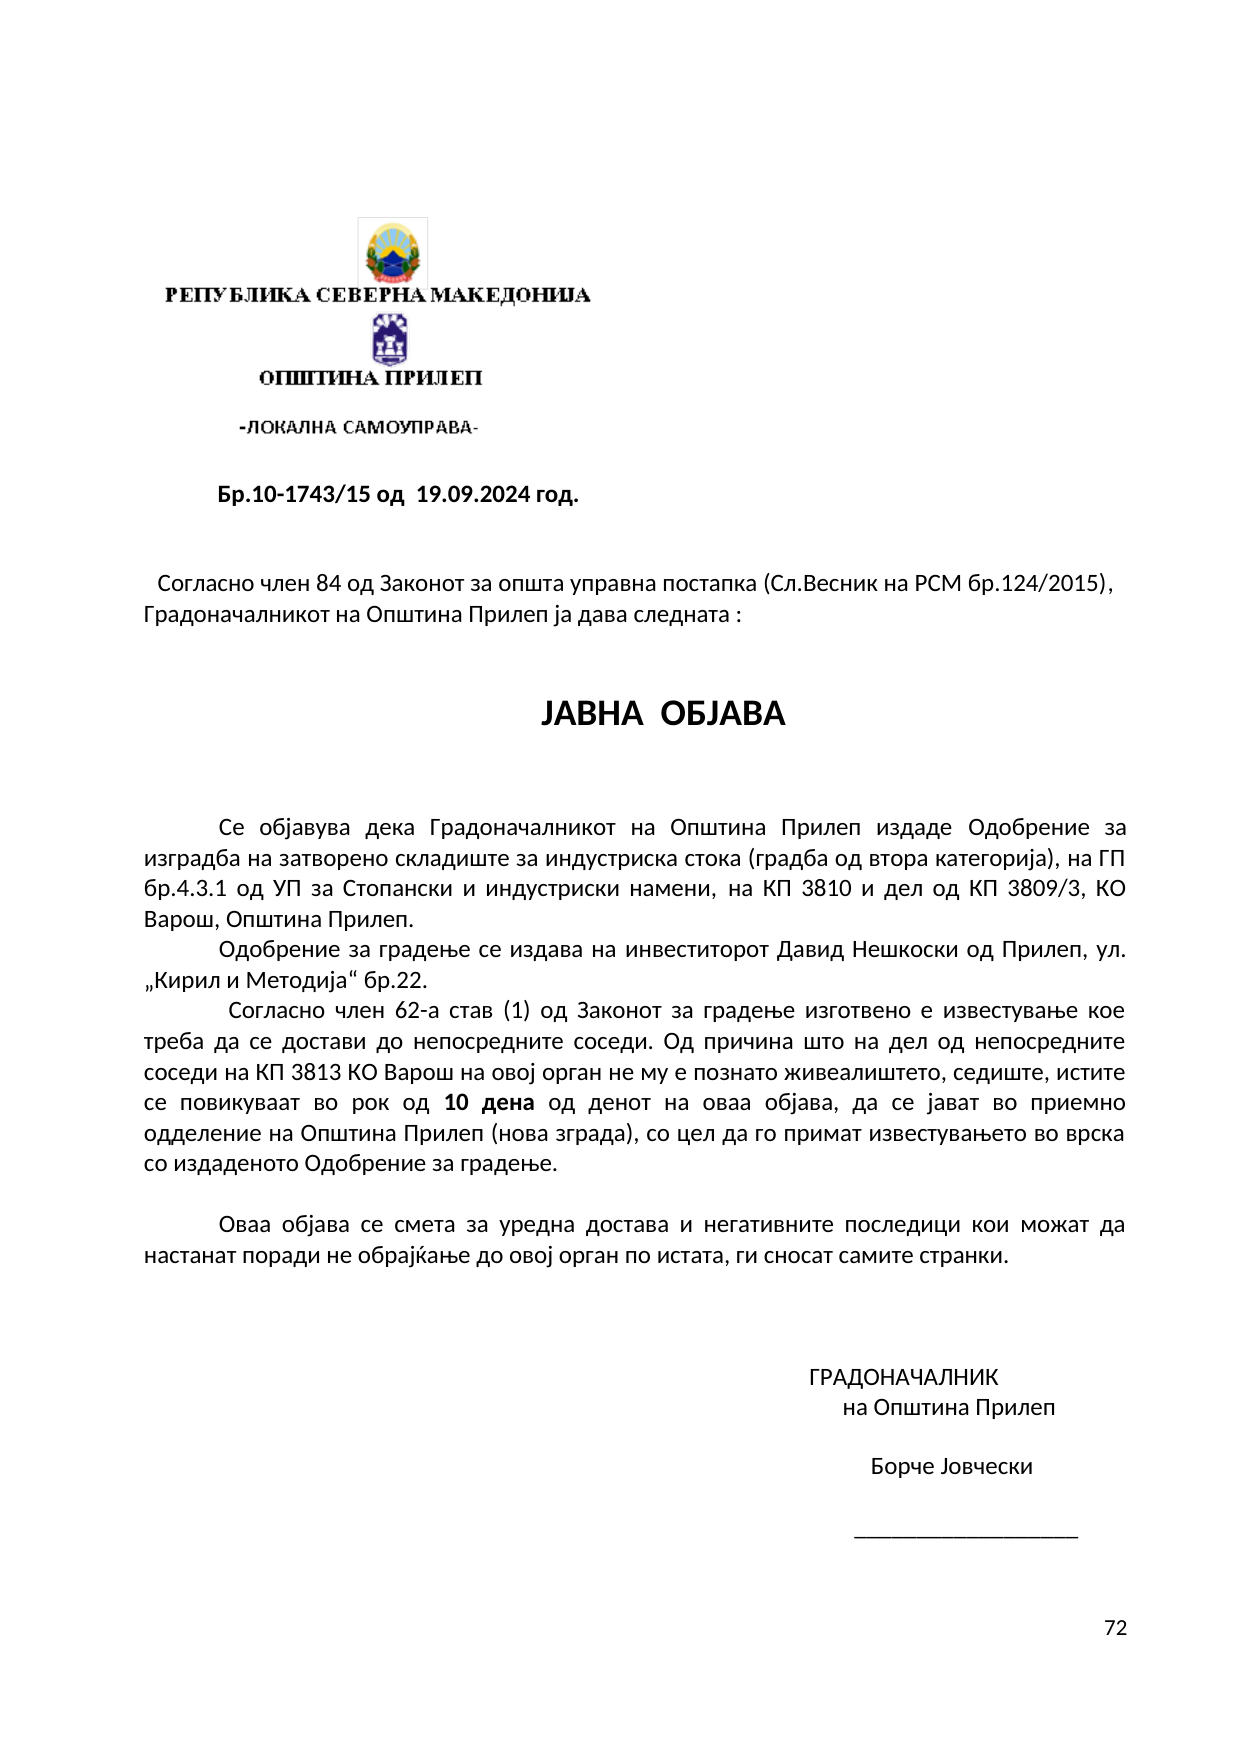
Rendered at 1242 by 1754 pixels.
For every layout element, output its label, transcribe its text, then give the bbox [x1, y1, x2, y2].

text ЈАВНА ОБЈАВА [144, 689, 1183, 735]
text Согласно член 84 од Законот за општа управна постапка (Сл.Весник на РСМ бр.124/2015), [144, 567, 1127, 598]
text Градоначалникот на Општина Прилеп ја дава следната : [144, 598, 1183, 628]
text на Општина Прилеп [594, 1391, 1127, 1422]
text Оваа објава се смета за уредна достава и негативните последици кои можат да настанат поради не обрајќање до овој орган по истата, ги сносат самите странки. [144, 1208, 1127, 1269]
picture [143, 212, 1128, 451]
text Борче Јовчески [594, 1450, 1127, 1481]
text Одобрение за градење се издава на инвеститорот Давид Нешкоски од Прилеп, ул.„Кирил и Методија“ бр.22. [144, 934, 1127, 995]
text Се објавува дека Градоначалникот на Општина Прилеп издаде Одобрение за изградба на затворено складиште за индустриска стока (градба од втора категорија), на ГП бр.4.3.1 од УП за Стопански и индустриски намени, на КП 3810 и дел од КП 3809/3, КО Варош, Општина Прилеп. [144, 812, 1127, 934]
text ГРАДОНАЧАЛНИК [144, 1361, 1127, 1391]
text __________________ [594, 1511, 1127, 1542]
text Согласно член 62-а став (1) од Законот за градење изготвено е известување кое треба да се достави до непосредните соседи. Од причина што на дел од непосредните соседи на КП 3813 КО Варош на овој орган не му е познато живеалиштето, седиште, истите се повикуваат во рок од 10 дена од денот на оваа објава, да се јават во приемно одделение на Општина Прилеп (нова зграда), со цел да го примат известувањето во врска со издаденото Одобрение за градење. [144, 995, 1127, 1178]
text Бр.10-1743/15 од 19.09.2024 год. [144, 478, 1127, 509]
